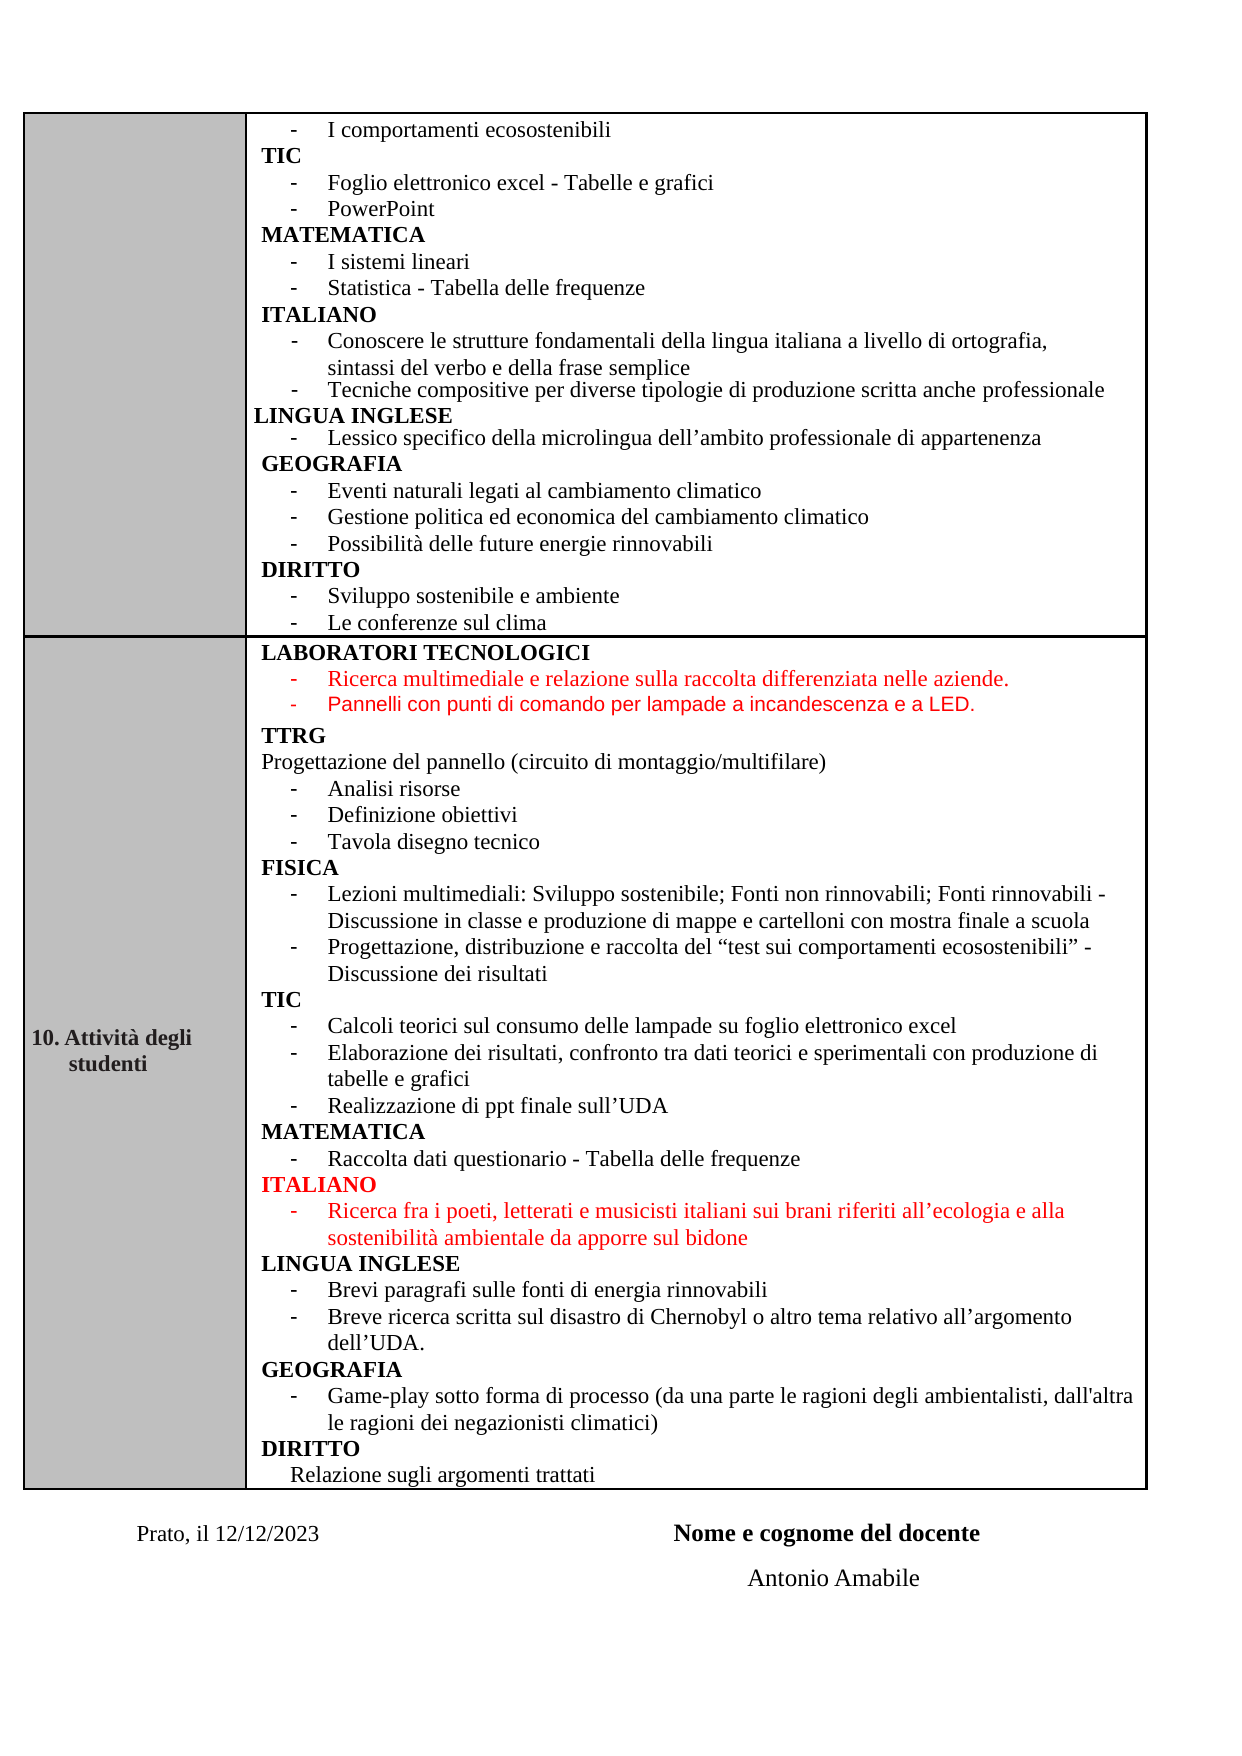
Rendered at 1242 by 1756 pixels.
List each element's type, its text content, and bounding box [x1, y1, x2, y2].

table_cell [25, 114, 245, 635]
table_cell 10. Attività degli studenti [25, 638, 245, 1488]
table_cell LABORATORI TECNOLOGICI Ricerca multimediale e relazione sulla raccolta differenziata nelle aziende. Pannelli con punti di comando per lampade a incandescenza e a LED. TTRG Progettazione del pannello (circuito di montaggio/multifilare) Analisi risorse Definizione obiettivi Tavola disegno tecnico FISICA Lezioni multimediali: Sviluppo sostenibile; Fonti non rinnovabili; Fonti rinnovabili - Discussione in classe e produzione di mappe e cartelloni con mostra finale a scuola Progettazione, distribuzione e raccolta del “test sui comportamenti ecosostenibili” - Discussione dei risultati TIC Calcoli teorici sul consumo delle lampade su foglio elettronico excel Elaborazione dei risultati, confronto tra dati teorici e sperimentali con produzione di tabelle e grafici Realizzazione di ppt finale sull’UDA MATEMATICA Raccolta dati questionario - Tabella delle frequenze ITALIANO Ricerca fra i poeti, letterati e musicisti italiani sui brani riferiti all’ecologia e alla sostenibilità ambientale da apporre sul bidone LINGUA INGLESE Brevi paragrafi sulle fonti di energia rinnovabili Breve ricerca scritta sul disastro di Chernobyl o altro tema relativo all’argomento dell’UDA. GEOGRAFIA Game-play sotto forma di processo (da una parte le ragioni degli ambientalisti, dall'altra le ragioni dei negazionisti climatici) DIRITTO Relazione sugli argomenti trattati [247, 638, 1145, 1488]
text Prato, il 12/12/2023 Nome e cognome del docente [136, 1518, 1148, 1547]
text Antonio Amabile [113, 1563, 1148, 1592]
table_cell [247, 114, 1145, 635]
